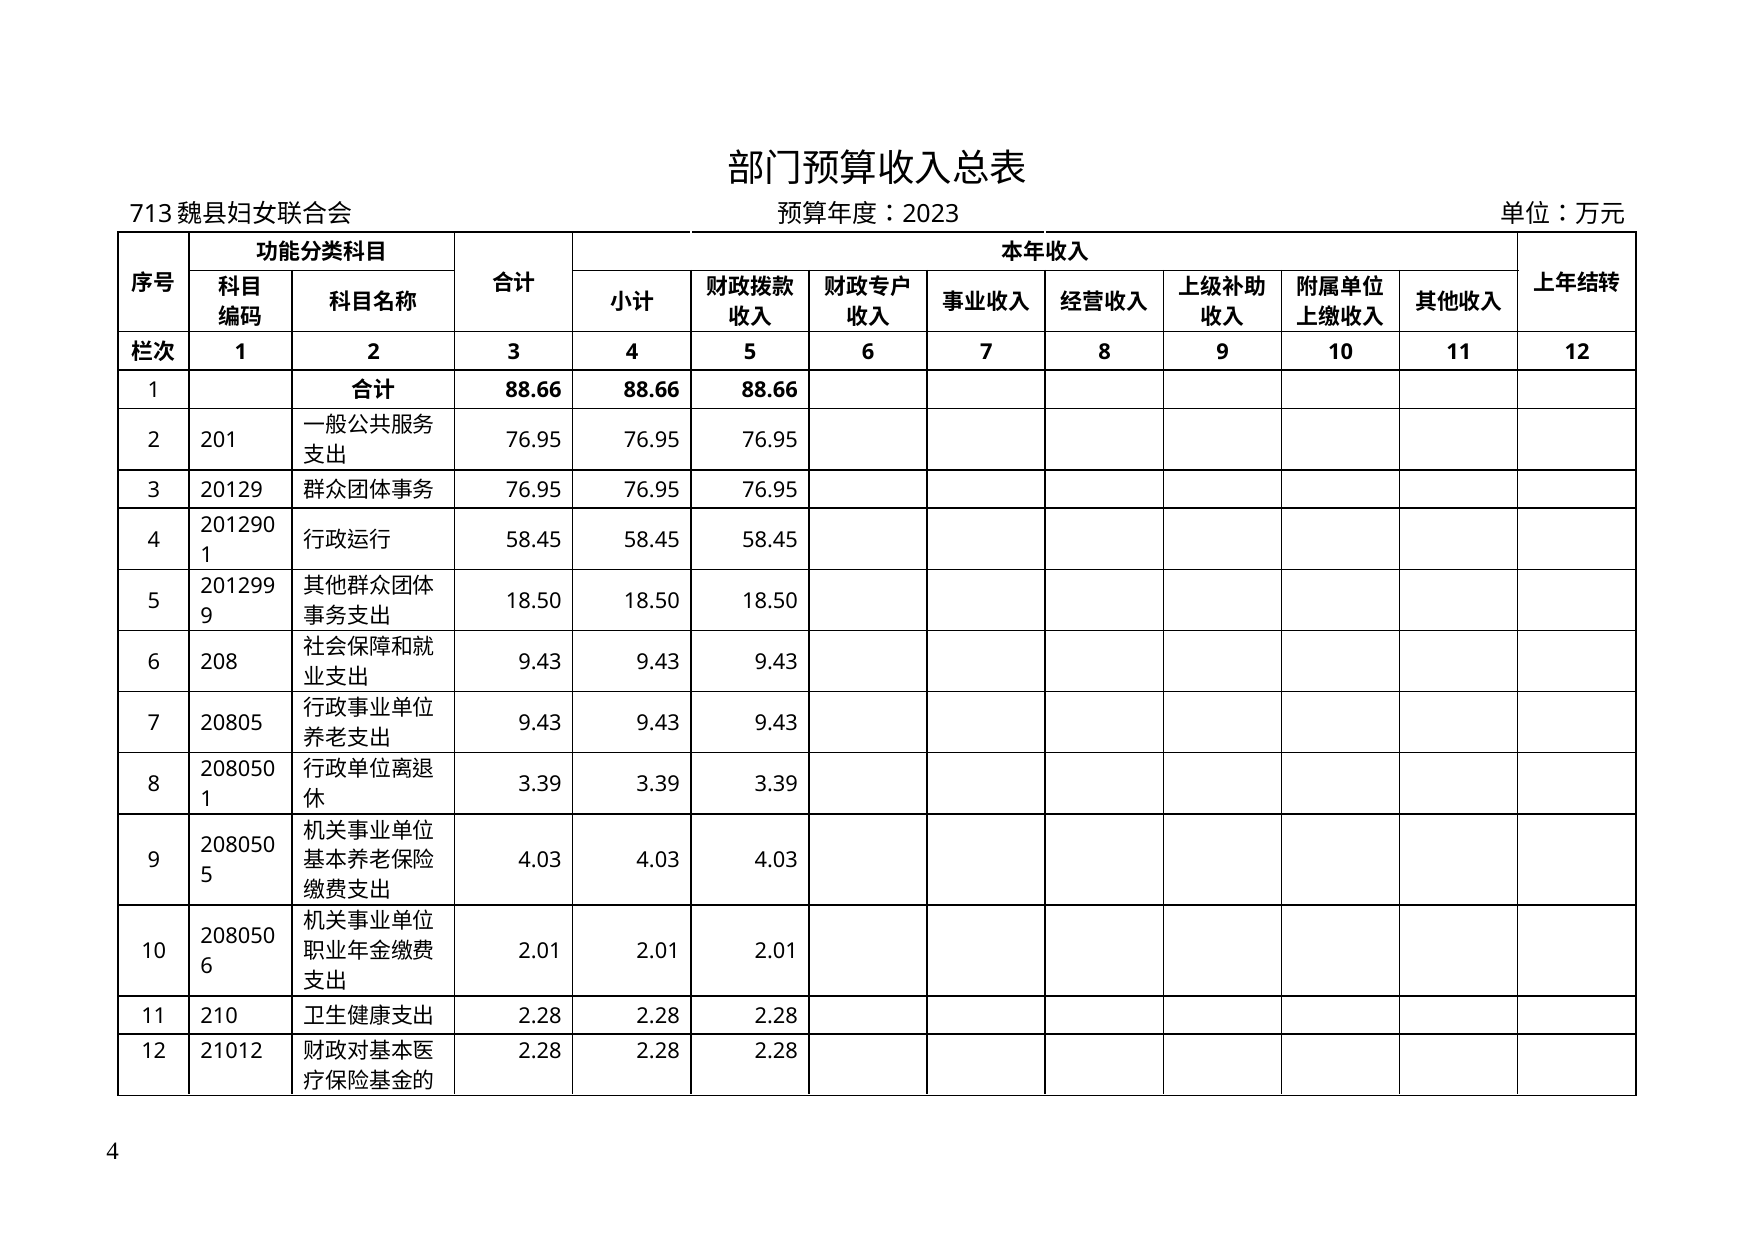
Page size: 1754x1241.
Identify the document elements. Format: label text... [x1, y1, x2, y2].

table_cell 2080505 [190, 815, 291, 904]
table_cell [1046, 409, 1163, 469]
table_cell 2.01 [692, 906, 808, 995]
table_cell 4 [119, 509, 188, 568]
table_cell 9.43 [692, 631, 808, 691]
table_cell [1282, 409, 1399, 469]
table_cell 88.66 [692, 371, 808, 408]
table_cell 9.43 [692, 692, 808, 752]
table_cell [1282, 692, 1399, 752]
table_cell [810, 509, 926, 568]
table_cell 经营收入 [1046, 271, 1163, 331]
table_cell [1518, 1035, 1635, 1094]
table_cell 上级补助收入 [1164, 271, 1281, 331]
table_cell [928, 997, 1044, 1033]
table_cell [1046, 906, 1163, 995]
table_cell [1282, 471, 1399, 507]
table_cell [1164, 997, 1281, 1033]
table_cell 201 [190, 409, 291, 469]
table_cell 其他群众团体事务支出 [293, 570, 454, 629]
table_cell [1046, 692, 1163, 752]
table_header 713魏县妇女联合会 [119, 195, 690, 231]
table_cell 财政对基本医疗保险基金的补助 [293, 1035, 454, 1094]
table_cell 2.01 [573, 906, 690, 995]
table_cell 58.45 [692, 509, 808, 568]
table_cell 机关事业单位基本养老保险缴费支出 [293, 815, 454, 904]
table_cell 12 [119, 1035, 188, 1094]
table_cell 3 [119, 471, 188, 507]
table_cell [810, 1035, 926, 1094]
table_cell 9.43 [455, 692, 572, 752]
table_cell 功能分类科目 [190, 233, 454, 270]
table_cell 2.01 [455, 906, 572, 995]
table_cell 4.03 [573, 815, 690, 904]
table_cell [1400, 906, 1517, 995]
table_cell [1400, 471, 1517, 507]
table_cell 7 [928, 332, 1044, 369]
table_cell [928, 1035, 1044, 1094]
table_cell 18.50 [573, 570, 690, 629]
table_cell 9 [1164, 332, 1281, 369]
table_cell [1518, 631, 1635, 691]
table_cell [810, 409, 926, 469]
table_cell [1164, 409, 1281, 469]
table_cell 5 [692, 332, 808, 369]
table_cell [1164, 815, 1281, 904]
table_cell 1 [119, 371, 188, 408]
table_cell [1164, 471, 1281, 507]
table_cell 卫生健康支出 [293, 997, 454, 1033]
table_cell [810, 570, 926, 629]
table_cell 2.28 [573, 1035, 690, 1094]
table_cell 20129 [190, 471, 291, 507]
table_cell [928, 409, 1044, 469]
table_cell [810, 997, 926, 1033]
table_cell [1164, 631, 1281, 691]
table_cell [928, 906, 1044, 995]
table_cell 7 [119, 692, 188, 752]
table_cell [1400, 997, 1517, 1033]
table_cell 9.43 [573, 692, 690, 752]
table_cell 栏次 [119, 332, 188, 369]
table_cell [928, 631, 1044, 691]
table_cell 事业收入 [928, 271, 1044, 331]
table_cell [1164, 1035, 1281, 1094]
table_cell [928, 471, 1044, 507]
table_cell [1164, 753, 1281, 813]
table_cell 3.39 [573, 753, 690, 813]
table_cell [1518, 371, 1635, 408]
table_cell 6 [119, 631, 188, 691]
table_cell [1400, 409, 1517, 469]
table_cell [810, 753, 926, 813]
table_cell 行政单位离退休 [293, 753, 454, 813]
table_cell [1164, 906, 1281, 995]
table_cell [1282, 570, 1399, 629]
table_cell 2080501 [190, 753, 291, 813]
table_cell [1518, 471, 1635, 507]
table_cell 18.50 [455, 570, 572, 629]
table_cell [1164, 371, 1281, 408]
table_cell 76.95 [455, 409, 572, 469]
table_cell 1 [190, 332, 291, 369]
table_cell 合计 [293, 371, 454, 408]
table_header 单位：万元 [1046, 195, 1635, 231]
table_cell [810, 815, 926, 904]
table_cell [1046, 371, 1163, 408]
table_cell 科目 编码 [190, 271, 291, 331]
table_cell [810, 631, 926, 691]
table_cell 76.95 [573, 471, 690, 507]
table_cell 财政专户 收入 [810, 271, 926, 331]
table_cell 8 [119, 753, 188, 813]
table_cell [1518, 509, 1635, 568]
table_cell 小计 [573, 271, 690, 331]
table_cell 58.45 [573, 509, 690, 568]
table_cell [810, 906, 926, 995]
table_cell [1400, 1035, 1517, 1094]
table_cell 9.43 [573, 631, 690, 691]
table_cell [928, 815, 1044, 904]
table_cell [1400, 692, 1517, 752]
text 部门预算收入总表 [106, 142, 1648, 193]
table_cell 18.50 [692, 570, 808, 629]
table_cell 4 [573, 332, 690, 369]
table_cell 上年结转 [1518, 233, 1635, 331]
table_cell 6 [810, 332, 926, 369]
table_cell [810, 371, 926, 408]
table_cell 8 [1046, 332, 1163, 369]
table_cell 208 [190, 631, 291, 691]
table_cell [1164, 509, 1281, 568]
table_cell 2012901 [190, 509, 291, 568]
table_cell [1518, 570, 1635, 629]
table_cell [1518, 997, 1635, 1033]
table_cell 210 [190, 997, 291, 1033]
table_cell [928, 371, 1044, 408]
table_cell 5 [119, 570, 188, 629]
table_cell [1400, 509, 1517, 568]
table_cell 9 [119, 815, 188, 904]
table_cell [1400, 815, 1517, 904]
table_cell 2 [119, 409, 188, 469]
table_cell 2.28 [455, 1035, 572, 1094]
table_cell [1282, 509, 1399, 568]
table_cell [1046, 997, 1163, 1033]
table_cell 合计 [455, 233, 572, 331]
table_cell [810, 471, 926, 507]
table_cell 9.43 [455, 631, 572, 691]
table_cell [1046, 753, 1163, 813]
table_cell [1282, 371, 1399, 408]
table_cell [1164, 570, 1281, 629]
table_cell [1518, 409, 1635, 469]
table_cell [1518, 906, 1635, 995]
table_cell [1400, 631, 1517, 691]
table_cell 4.03 [455, 815, 572, 904]
table_cell 76.95 [455, 471, 572, 507]
table_cell 21012 [190, 1035, 291, 1094]
table_cell [1046, 509, 1163, 568]
table_cell [1400, 753, 1517, 813]
table_cell 76.95 [692, 471, 808, 507]
table_cell [1164, 692, 1281, 752]
table_cell 4.03 [692, 815, 808, 904]
table_cell [1282, 631, 1399, 691]
table_cell [1046, 815, 1163, 904]
table_header 预算年度：2023 [692, 195, 1044, 231]
table_cell 群众团体事务 [293, 471, 454, 507]
table_cell 序号 [119, 233, 188, 331]
table_cell [1282, 997, 1399, 1033]
table_cell [1282, 1035, 1399, 1094]
table_cell 2 [293, 332, 454, 369]
table_cell [1400, 371, 1517, 408]
table_cell 2.28 [692, 1035, 808, 1094]
table_cell [1046, 631, 1163, 691]
table_cell 10 [1282, 332, 1399, 369]
table_cell 行政运行 [293, 509, 454, 568]
table_cell 76.95 [573, 409, 690, 469]
table_cell 本年收入 [573, 233, 1517, 270]
table_cell 机关事业单位职业年金缴费支出 [293, 906, 454, 995]
table_cell 11 [1400, 332, 1517, 369]
table_cell [810, 692, 926, 752]
table_cell [1046, 1035, 1163, 1094]
table_cell 88.66 [573, 371, 690, 408]
table_cell 3 [455, 332, 572, 369]
table_cell [928, 753, 1044, 813]
table_cell 社会保障和就业支出 [293, 631, 454, 691]
table_cell [1518, 815, 1635, 904]
table_cell [1518, 753, 1635, 813]
table_cell [1400, 570, 1517, 629]
table_cell [1046, 570, 1163, 629]
table_cell 附属单位上缴收入 [1282, 271, 1399, 331]
table_cell 其他收入 [1400, 271, 1517, 331]
table_cell 20805 [190, 692, 291, 752]
table_cell [928, 509, 1044, 568]
table_cell [1282, 753, 1399, 813]
table_cell 2.28 [455, 997, 572, 1033]
table_cell 11 [119, 997, 188, 1033]
table_cell 76.95 [692, 409, 808, 469]
table_cell 10 [119, 906, 188, 995]
table_cell 3.39 [455, 753, 572, 813]
table_cell 88.66 [455, 371, 572, 408]
table_cell 2012999 [190, 570, 291, 629]
table_cell 58.45 [455, 509, 572, 568]
table_cell 行政事业单位养老支出 [293, 692, 454, 752]
table_cell [1282, 815, 1399, 904]
table_cell 科目名称 [293, 271, 454, 331]
table_cell 2080506 [190, 906, 291, 995]
table_cell [1046, 471, 1163, 507]
table_cell [1282, 906, 1399, 995]
table_cell 财政拨款 收入 [692, 271, 808, 331]
table_cell 3.39 [692, 753, 808, 813]
table_cell [928, 692, 1044, 752]
table_cell 2.28 [692, 997, 808, 1033]
table_cell 2.28 [573, 997, 690, 1033]
table_cell 12 [1518, 332, 1635, 369]
table_cell 一般公共服务支出 [293, 409, 454, 469]
table_cell [1518, 692, 1635, 752]
table_cell [190, 371, 291, 408]
table_cell [928, 570, 1044, 629]
